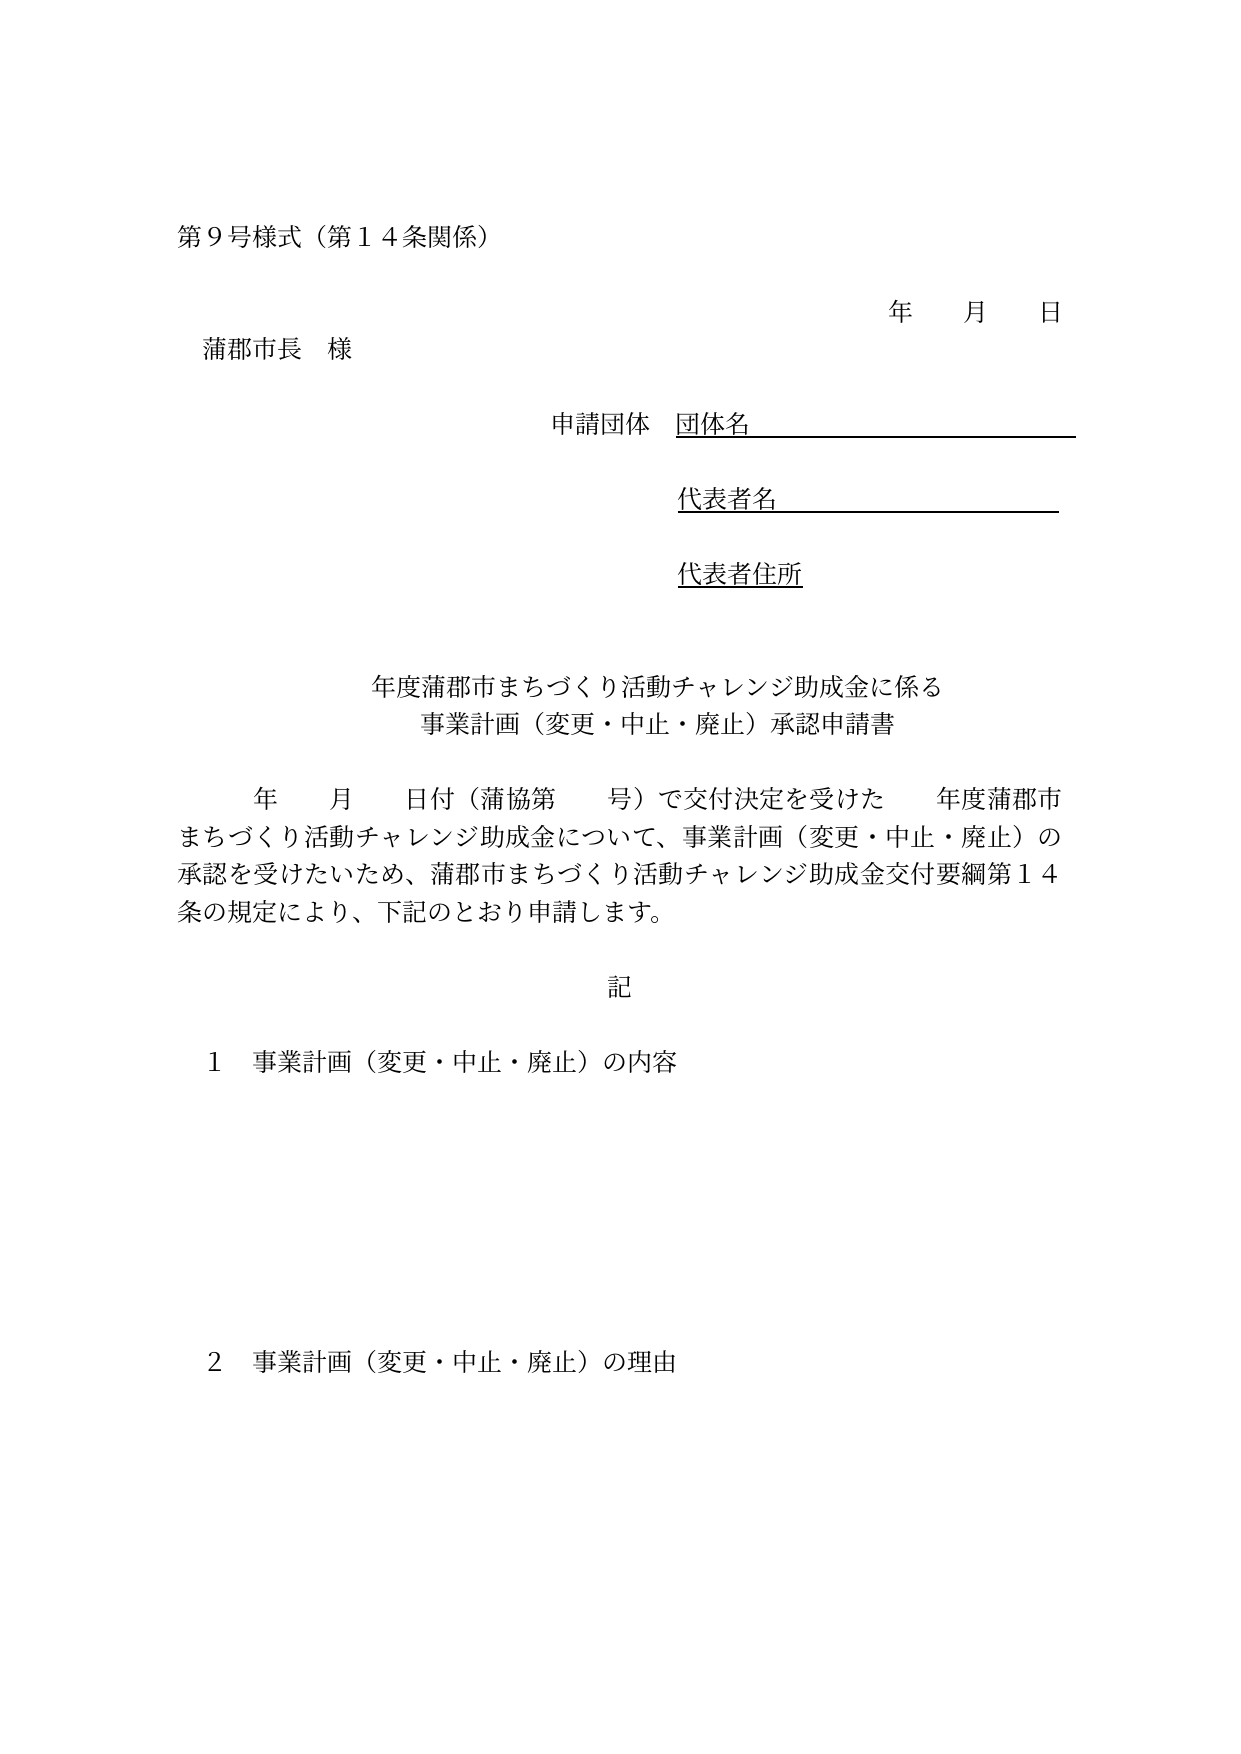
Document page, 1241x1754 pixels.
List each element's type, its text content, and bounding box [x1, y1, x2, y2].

text 代表者住所 [177, 554, 1074, 592]
text 年度蒲郡市まちづくり活動チャレンジ助成金に係る [177, 667, 1063, 704]
text 年 月 日 [177, 292, 1063, 329]
text ２ 事業計画（変更・中止・廃止）の理由 [177, 1342, 1063, 1379]
subtitle 記 [177, 967, 1063, 1004]
text 第９号様式（第１４条関係） [177, 217, 1063, 254]
text 年 月 日付（蒲協第 号）で交付決定を受けた 年度蒲郡市まちづくり活動チャレンジ助成金について、事業計画（変更・中止・廃止）の承認を受けたいため、蒲郡市まちづくり活動チャレンジ助成金交付要綱第１４条の規定により、下記のとおり申請します。 [177, 779, 1063, 929]
text 代表者名 [177, 479, 1063, 517]
text 事業計画（変更・中止・廃止）承認申請書 [177, 704, 1063, 742]
text １ 事業計画（変更・中止・廃止）の内容 [177, 1042, 1063, 1079]
text 申請団体 団体名 [177, 404, 1074, 442]
text 蒲郡市長 様 [177, 329, 1066, 367]
